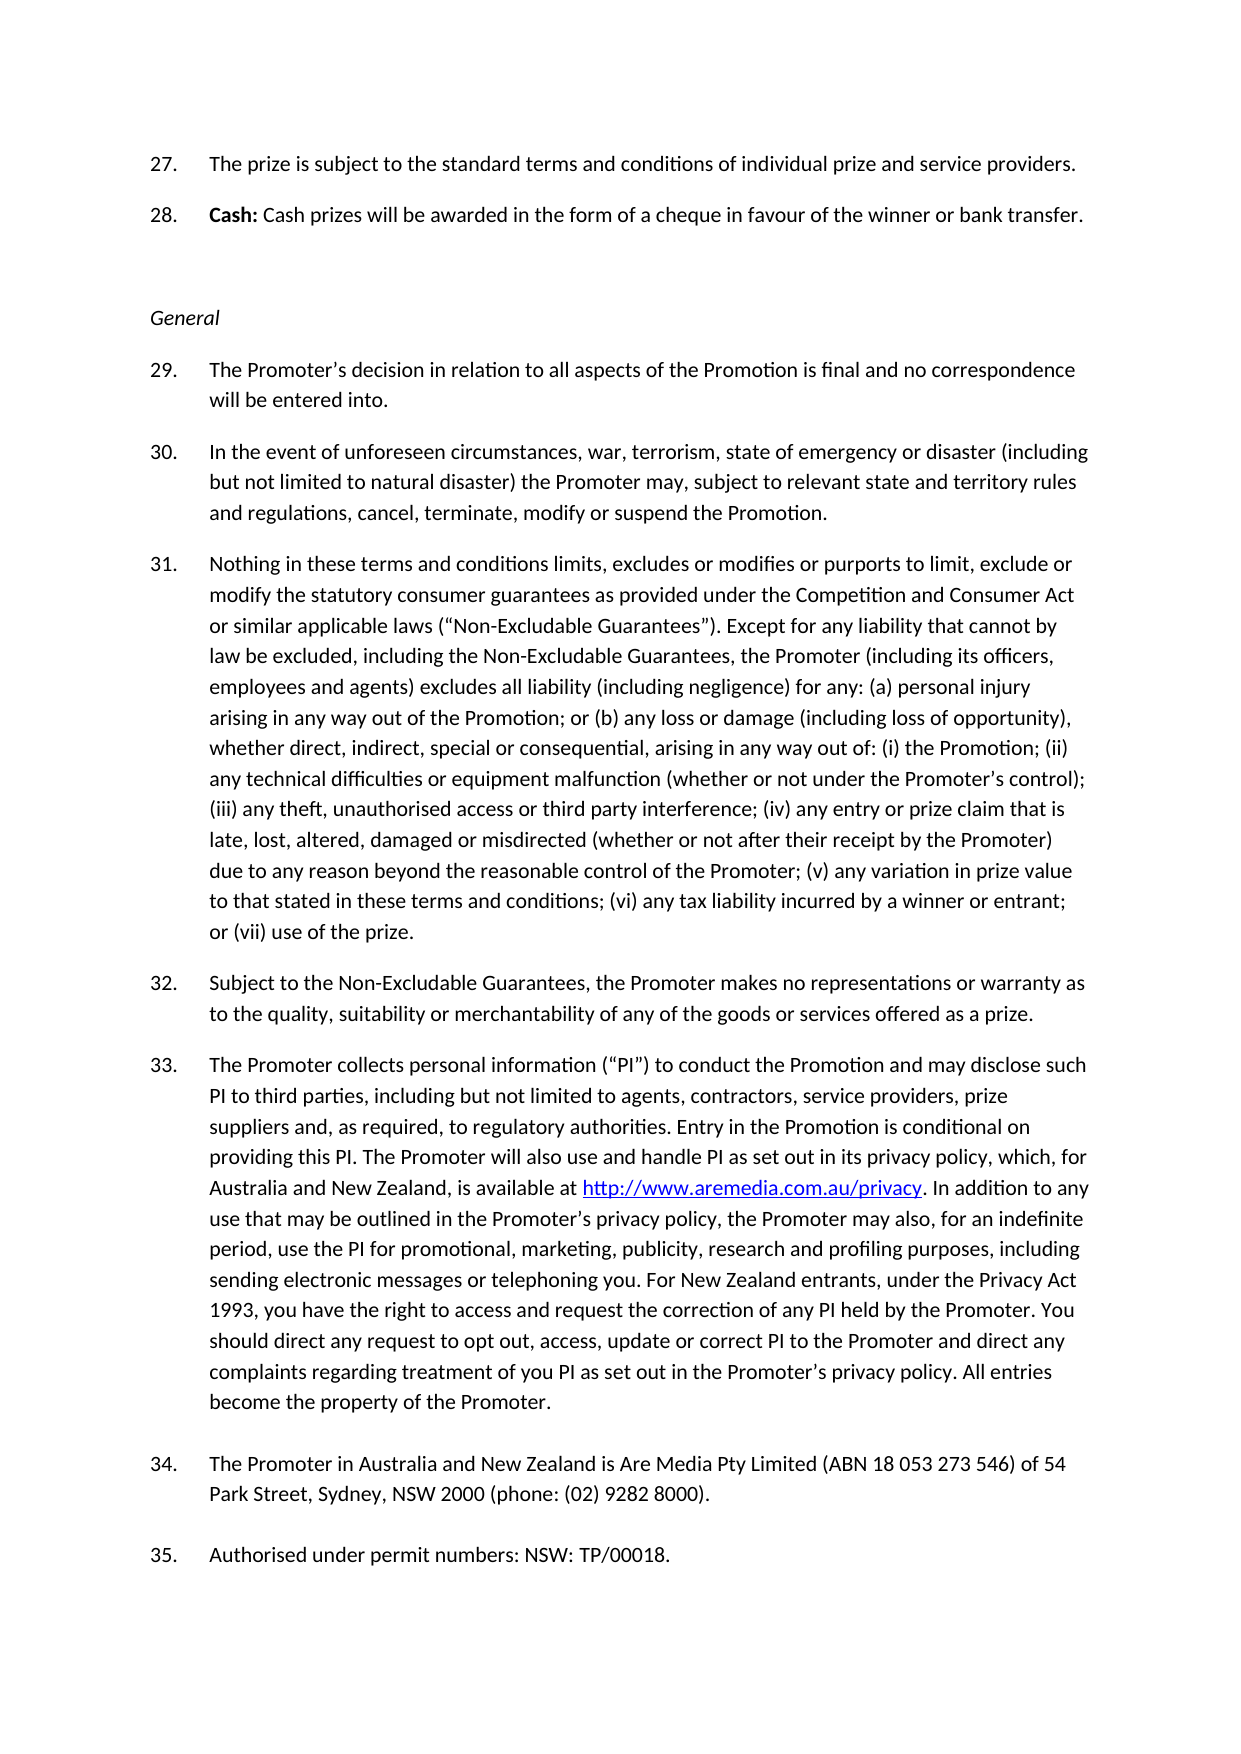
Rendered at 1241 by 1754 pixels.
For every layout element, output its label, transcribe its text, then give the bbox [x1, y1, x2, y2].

list Cash: Cash prizes will be awarded in the form of a cheque in favour of the winner or bank transfer. [150, 201, 1090, 228]
list Nothing in these terms and conditions limits, excludes or modifies or purports to limit, exclude or modify the statutory consumer guarantees as provided under the Competition and Consumer Act or similar applicable laws (“Non-Excludable Guarantees”). Except for any liability that cannot by law be excluded, including the Non-Excludable Guarantees, the Promoter (including its officers, employees and agents) excludes all liability (including negligence) for any: (a) personal injury arising in any way out of the Promotion; or (b) any loss or damage (including loss of opportunity), whether direct, indirect, special or consequential, arising in any way out of: (i) the Promotion; (ii) any technical difficulties or equipment malfunction (whether or not under the Promoter’s control); (iii) any theft, unauthorised access or third party interference; (iv) any entry or prize claim that is late, lost, altered, damaged or misdirected (whether or not after their receipt by the Promoter) due to any reason beyond the reasonable control of the Promoter; (v) any variation in prize value to that stated in these terms and conditions; (vi) any tax liability incurred by a winner or entrant; or (vii) use of the prize. [150, 551, 1090, 945]
list Authorised under permit numbers: NSW: TP/00018. [150, 1542, 1090, 1568]
text General [150, 304, 1090, 331]
list The Promoter in Australia and New Zealand is Are Media Pty Limited (ABN 18 053 273 546) of 54 Park Street, Sydney, NSW 2000 (phone: (02) 9282 8000). [150, 1450, 1090, 1507]
list Subject to the Non-Excludable Guarantees, the Promoter makes no representations or warranty as to the quality, suitability or merchantability of any of the goods or services offered as a prize. [150, 969, 1090, 1027]
list The prize is subject to the standard terms and conditions of individual prize and service providers. [150, 150, 1090, 177]
list The Promoter’s decision in relation to all aspects of the Promotion is final and no correspondence will be entered into. [150, 356, 1090, 413]
list In the event of unforeseen circumstances, war, terrorism, state of emergency or disaster (including but not limited to natural disaster) the Promoter may, subject to relevant state and territory rules and regulations, cancel, terminate, modify or suspend the Promotion. [150, 438, 1090, 526]
list The Promoter collects personal information (“PI”) to conduct the Promotion and may disclose such PI to third parties, including but not limited to agents, contractors, service providers, prize suppliers and, as required, to regulatory authorities. Entry in the Promotion is conditional on providing this PI. The Promoter will also use and handle PI as set out in its privacy policy, which, for Australia and New Zealand, is available at http://www.aremedia.com.au/privacy. In addition to any use that may be outlined in the Promoter’s privacy policy, the Promoter may also, for an indefinite period, use the PI for promotional, marketing, publicity, research and profiling purposes, including sending electronic messages or telephoning you. For New Zealand entrants, under the Privacy Act 1993, you have the right to access and request the correction of any PI held by the Promoter. You should direct any request to opt out, access, update or correct PI to the Promoter and direct any complaints regarding treatment of you PI as set out in the Promoter’s privacy policy. All entries become the property of the Promoter. [150, 1052, 1090, 1415]
